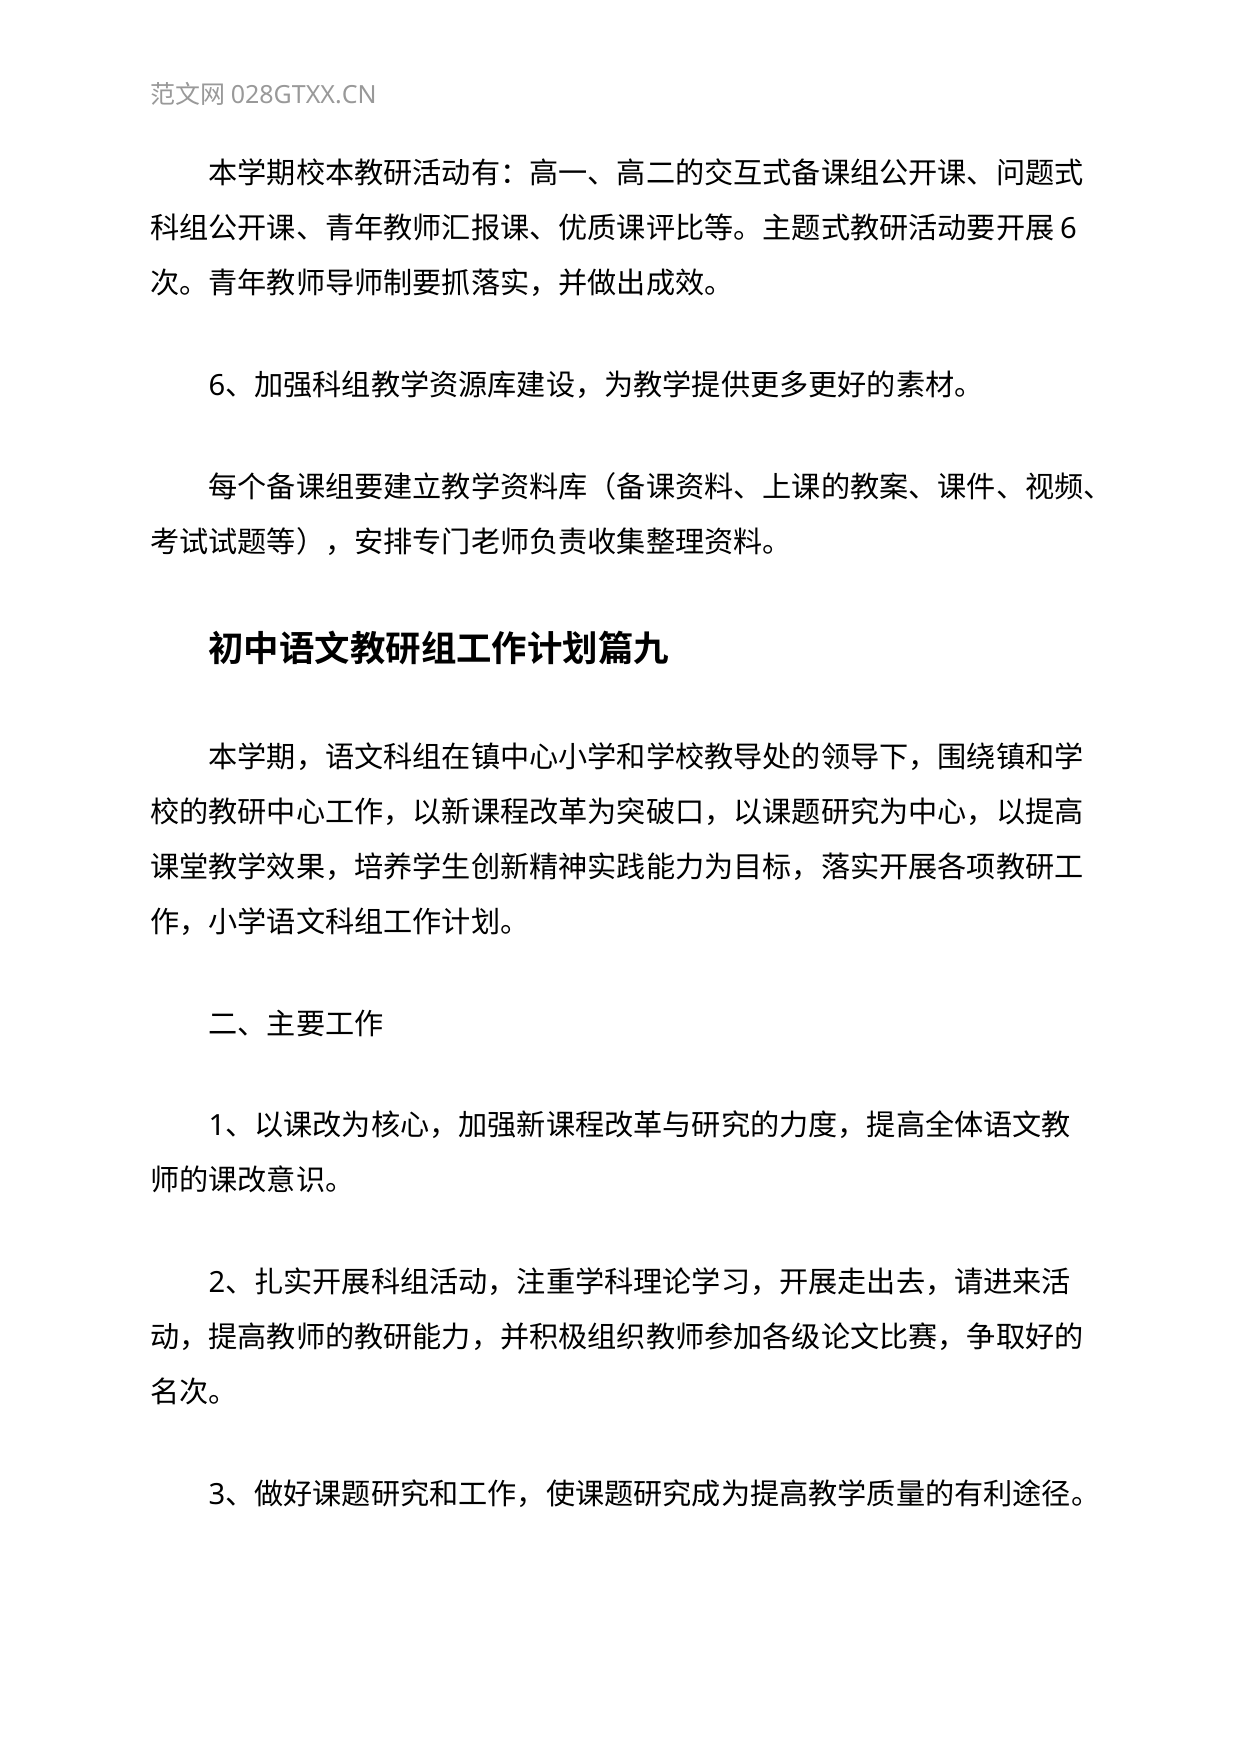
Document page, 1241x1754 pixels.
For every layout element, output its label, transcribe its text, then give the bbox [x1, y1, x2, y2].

text 本学期，语文科组在镇中心小学和学校教导处的领导下，围绕镇和学校的教研中心工作，以新课程改革为突破口，以课题研究为中心，以提高课堂教学效果，培养学生创新精神实践能力为目标，落实开展各项教研工作，小学语文科组工作计划。 [150, 734, 1090, 941]
text 本学期校本教研活动有：高一、高二的交互式备课组公开课、问题式科组公开课、青年教师汇报课、优质课评比等。主题式教研活动要开展6次。青年教师导师制要抓落实，并做出成效。 [150, 150, 1090, 302]
text 1、以课改为核心，加强新课程改革与研究的力度，提高全体语文教师的课改意识。 [150, 1102, 1090, 1199]
text 6、加强科组教学资源库建设，为教学提供更多更好的素材。 [150, 362, 1090, 404]
text 每个备课组要建立教学资料库（备课资料、上课的教案、课件、视频、考试试题等），安排专门老师负责收集整理资料。 [150, 464, 1090, 561]
text 二、主要工作 [150, 1000, 1090, 1042]
text 3、做好课题研究和工作，使课题研究成为提高教学质量的有利途径。 [150, 1470, 1090, 1513]
text 初中语文教研组工作计划篇九 [150, 620, 1090, 672]
text 2、扎实开展科组活动，注重学科理论学习，开展走出去，请进来活动，提高教师的教研能力，并积极组织教师参加各级论文比赛，争取好的名次。 [150, 1259, 1090, 1411]
